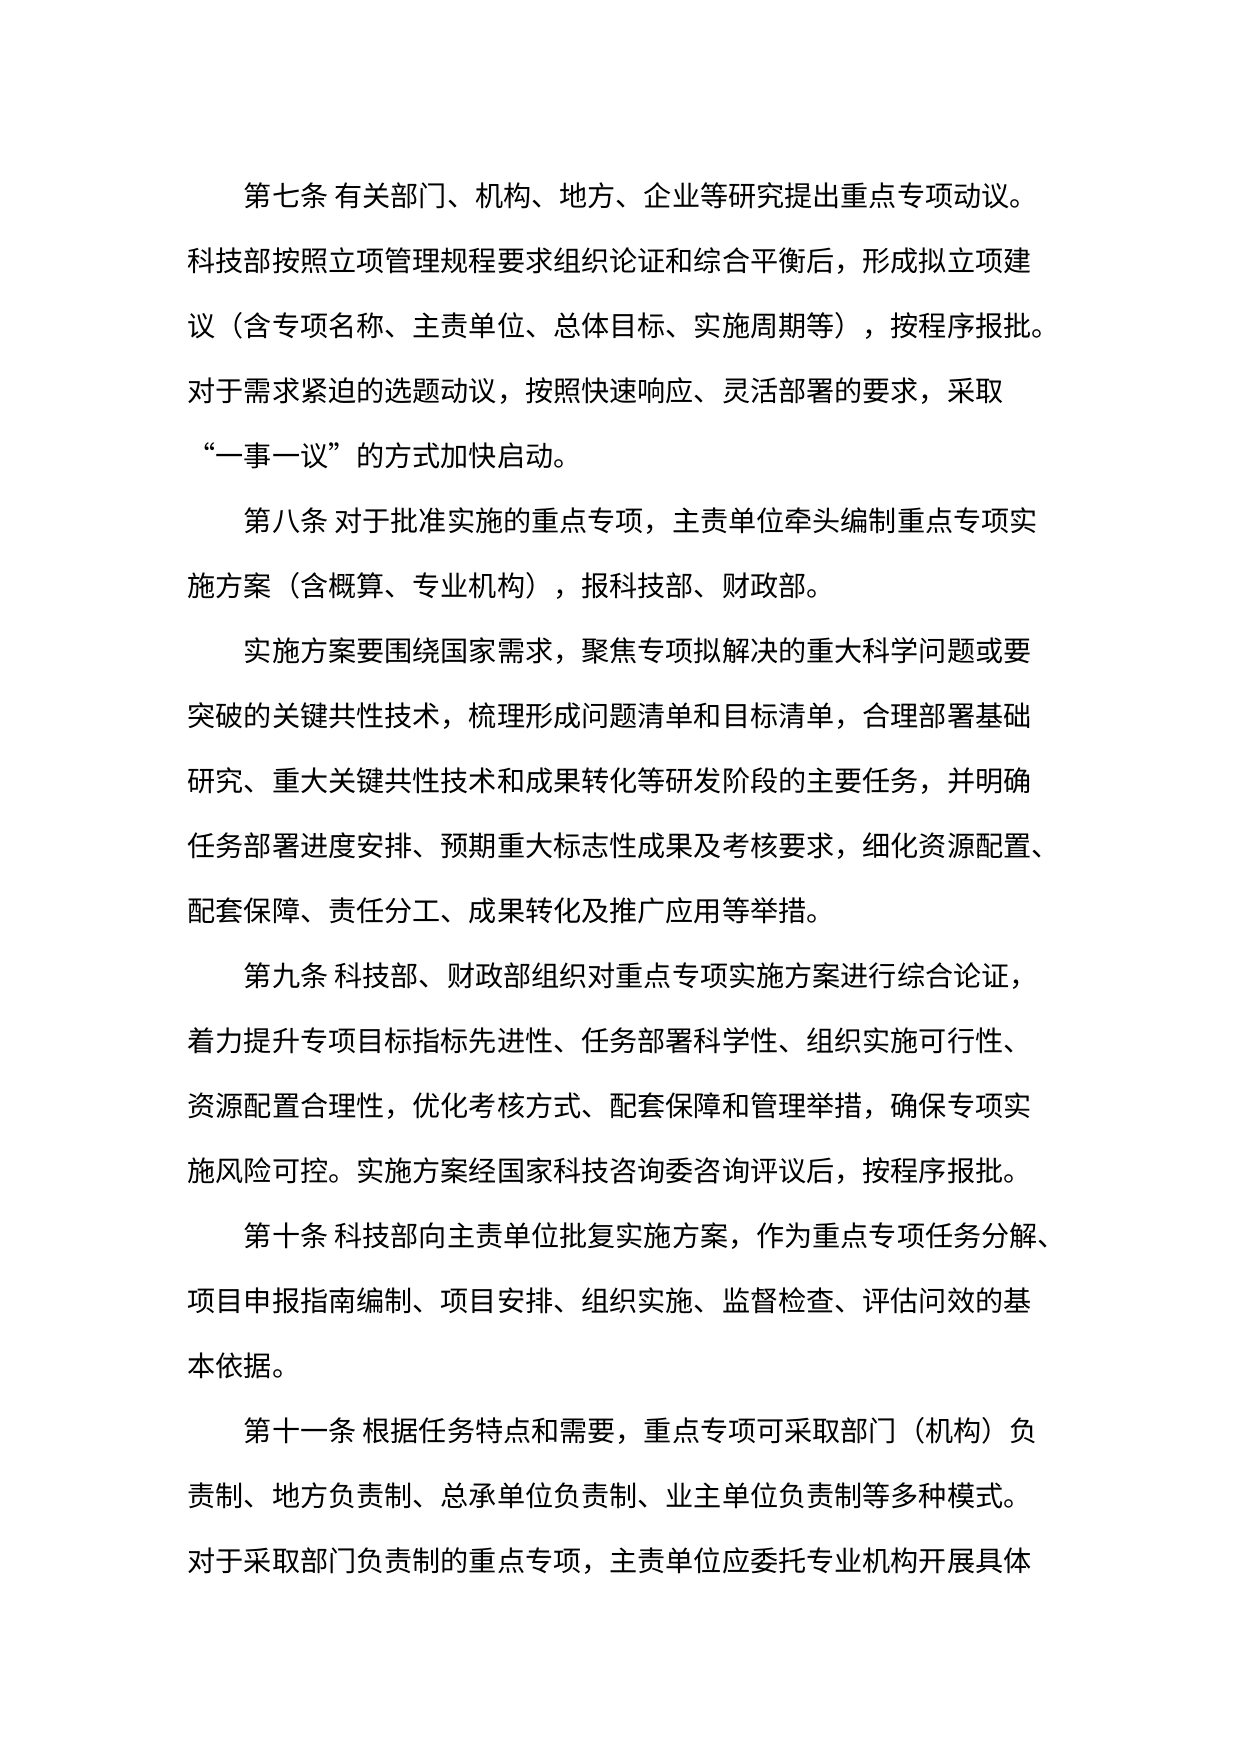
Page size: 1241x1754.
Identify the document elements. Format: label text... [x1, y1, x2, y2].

text 第九条 科技部、财政部组织对重点专项实施方案进行综合论证，着力提升专项目标指标先进性、任务部署科学性、组织实施可行性、资源配置合理性，优化考核方式、配套保障和管理举措，确保专项实施风险可控。实施方案经国家科技咨询委咨询评议后，按程序报批。 [187, 942, 1053, 1202]
text 第八条 对于批准实施的重点专项，主责单位牵头编制重点专项实施方案（含概算、专业机构），报科技部、财政部。 [187, 487, 1053, 617]
text 第十条 科技部向主责单位批复实施方案，作为重点专项任务分解、项目申报指南编制、项目安排、组织实施、监督检查、评估问效的基本依据。 [187, 1202, 1053, 1397]
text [187, 1397, 1053, 1592]
text 实施方案要围绕国家需求，聚焦专项拟解决的重大科学问题或要突破的关键共性技术，梳理形成问题清单和目标清单，合理部署基础研究、重大关键共性技术和成果转化等研发阶段的主要任务，并明确任务部署进度安排、预期重大标志性成果及考核要求，细化资源配置、配套保障、责任分工、成果转化及推广应用等举措。 [187, 617, 1053, 942]
text 第七条 有关部门、机构、地方、企业等研究提出重点专项动议。科技部按照立项管理规程要求组织论证和综合平衡后，形成拟立项建议（含专项名称、主责单位、总体目标、实施周期等），按程序报批。对于需求紧迫的选题动议，按照快速响应、灵活部署的要求，采取“一事一议”的方式加快启动。 [187, 162, 1053, 487]
